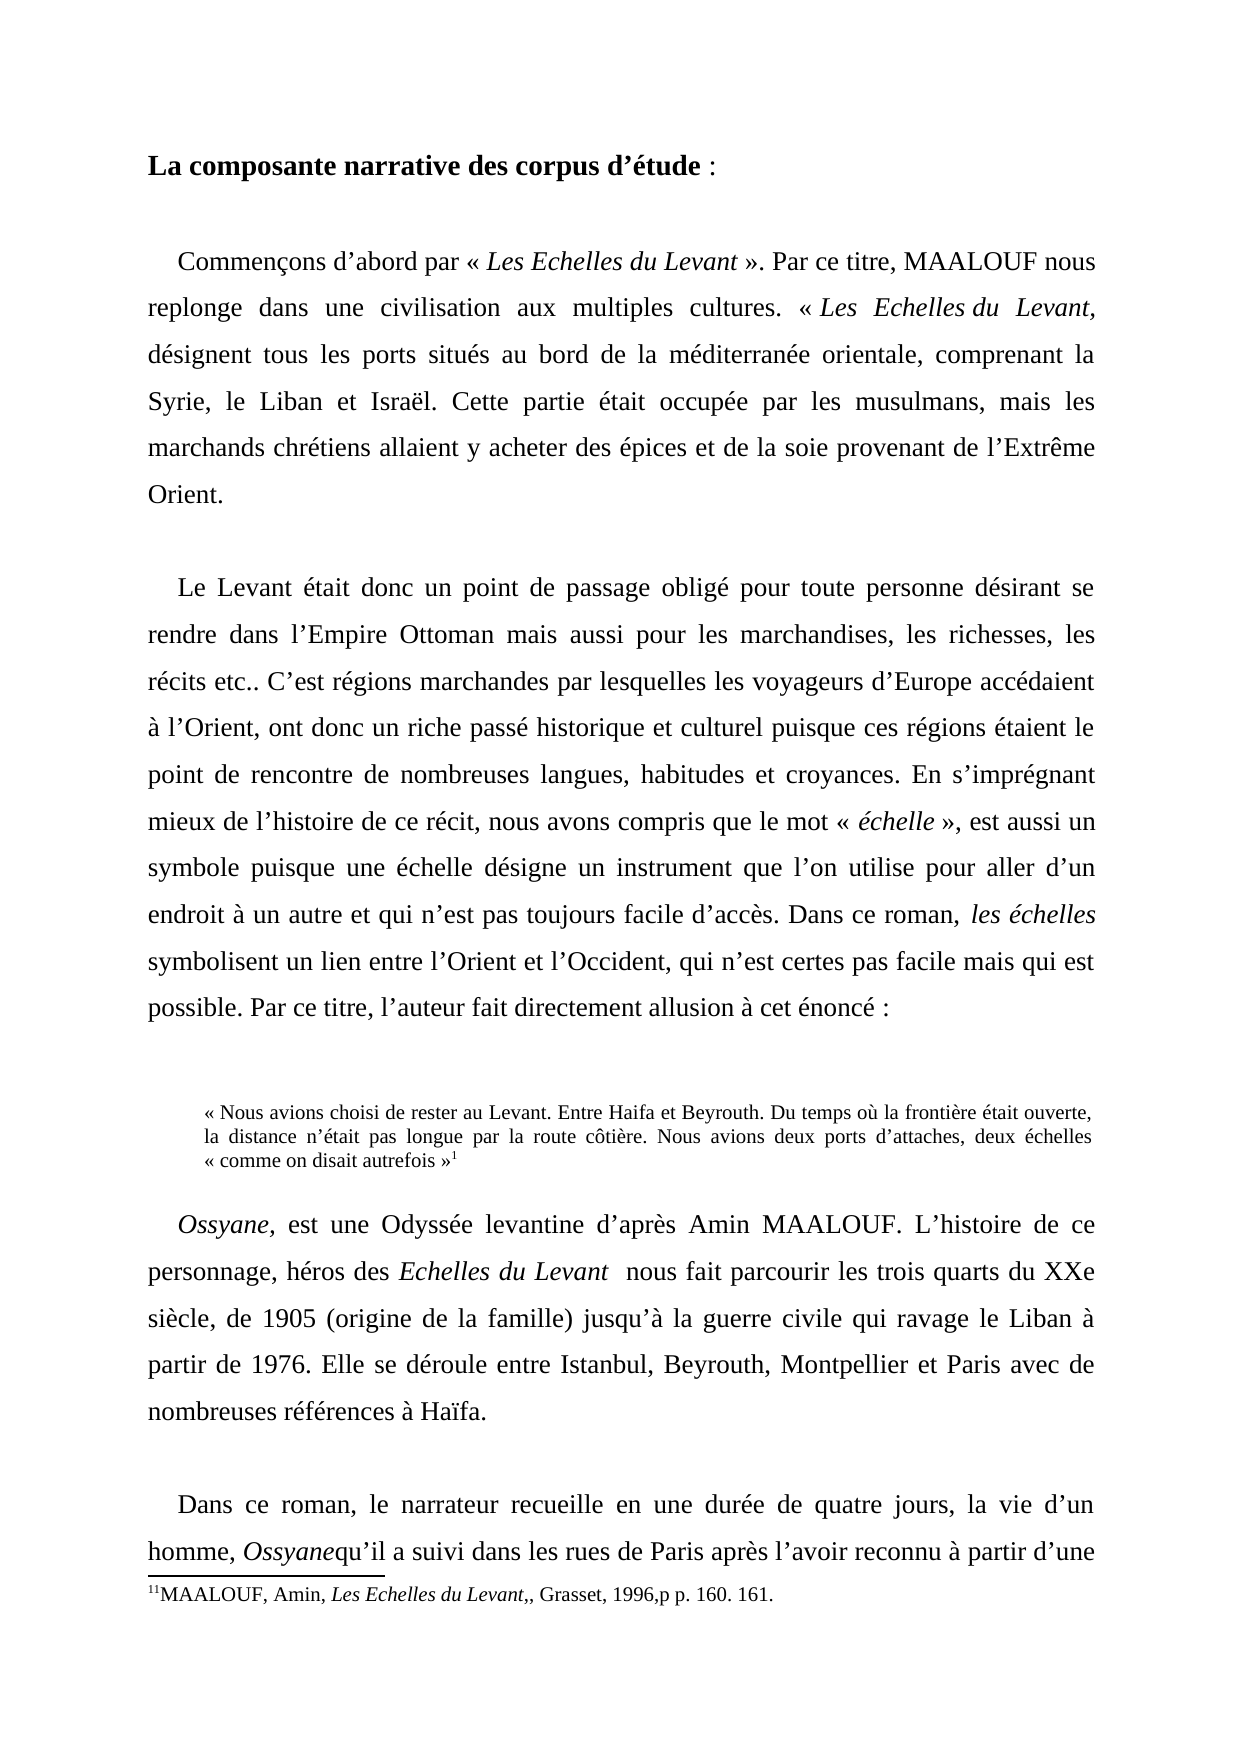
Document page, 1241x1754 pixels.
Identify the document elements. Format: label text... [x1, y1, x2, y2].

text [148, 1488, 1096, 1566]
text Le Levant était donc un point de passage obligé pour toute personne désirant se rendre dans l’Empire Ottoman mais aussi pour les marchandises, les richesses, les récits etc.. C’est régions marchandes par lesquelles les voyageurs d’Europe accédaient à l’Orient, ont donc un riche passé historique et culturel puisque ces régions étaient le point de rencontre de nombreuses langues, habitudes et croyances. En s’imprégnant mieux de l’histoire de ce récit, nous avons compris que le mot « échelle », est aussi un symbole puisque une échelle désigne un instrument que l’on utilise pour aller d’un endroit à un autre et qui n’est pas toujours facile d’accès. Dans ce roman, les échelles symbolisent un lien entre l’Orient et l’Occident, qui n’est certes pas facile mais qui est possible. Par ce titre, l’auteur fait directement allusion à cet énoncé : [148, 571, 1096, 1022]
text La composante narrative des corpus d’étude : [148, 148, 1093, 181]
text Ossyane, est une Odyssée levantine d’après Amin MAALOUF. L’histoire de ce personnage, héros des Echelles du Levant nous fait parcourir les trois quarts du XXe siècle, de 1905 (origine de la famille) jusqu’à la guerre civile qui ravage le Liban à partir de 1976. Elle se déroule entre Istanbul, Beyrouth, Montpellier et Paris avec de nombreuses références à Haïfa. [148, 1208, 1096, 1426]
text Commençons d’abord par « Les Echelles du Levant ». Par ce titre, MAALOUF nous replonge dans une civilisation aux multiples cultures. « Les Echelles du Levant, désignent tous les ports situés au bord de la méditerranée orientale, comprenant la Syrie, le Liban et Israël. Cette partie était occupée par les musulmans, mais les marchands chrétiens allaient y acheter des épices et de la soie provenant de l’Extrême Orient. [148, 244, 1096, 509]
text « Nous avions choisi de rester au Levant. Entre Haifa et Beyrouth. Du temps où la frontière était ouverte, la distance n’était pas longue par la route côtière. Nous avions deux ports d’attaches, deux échelles « comme on disait autrefois »1 [204, 1100, 1093, 1172]
